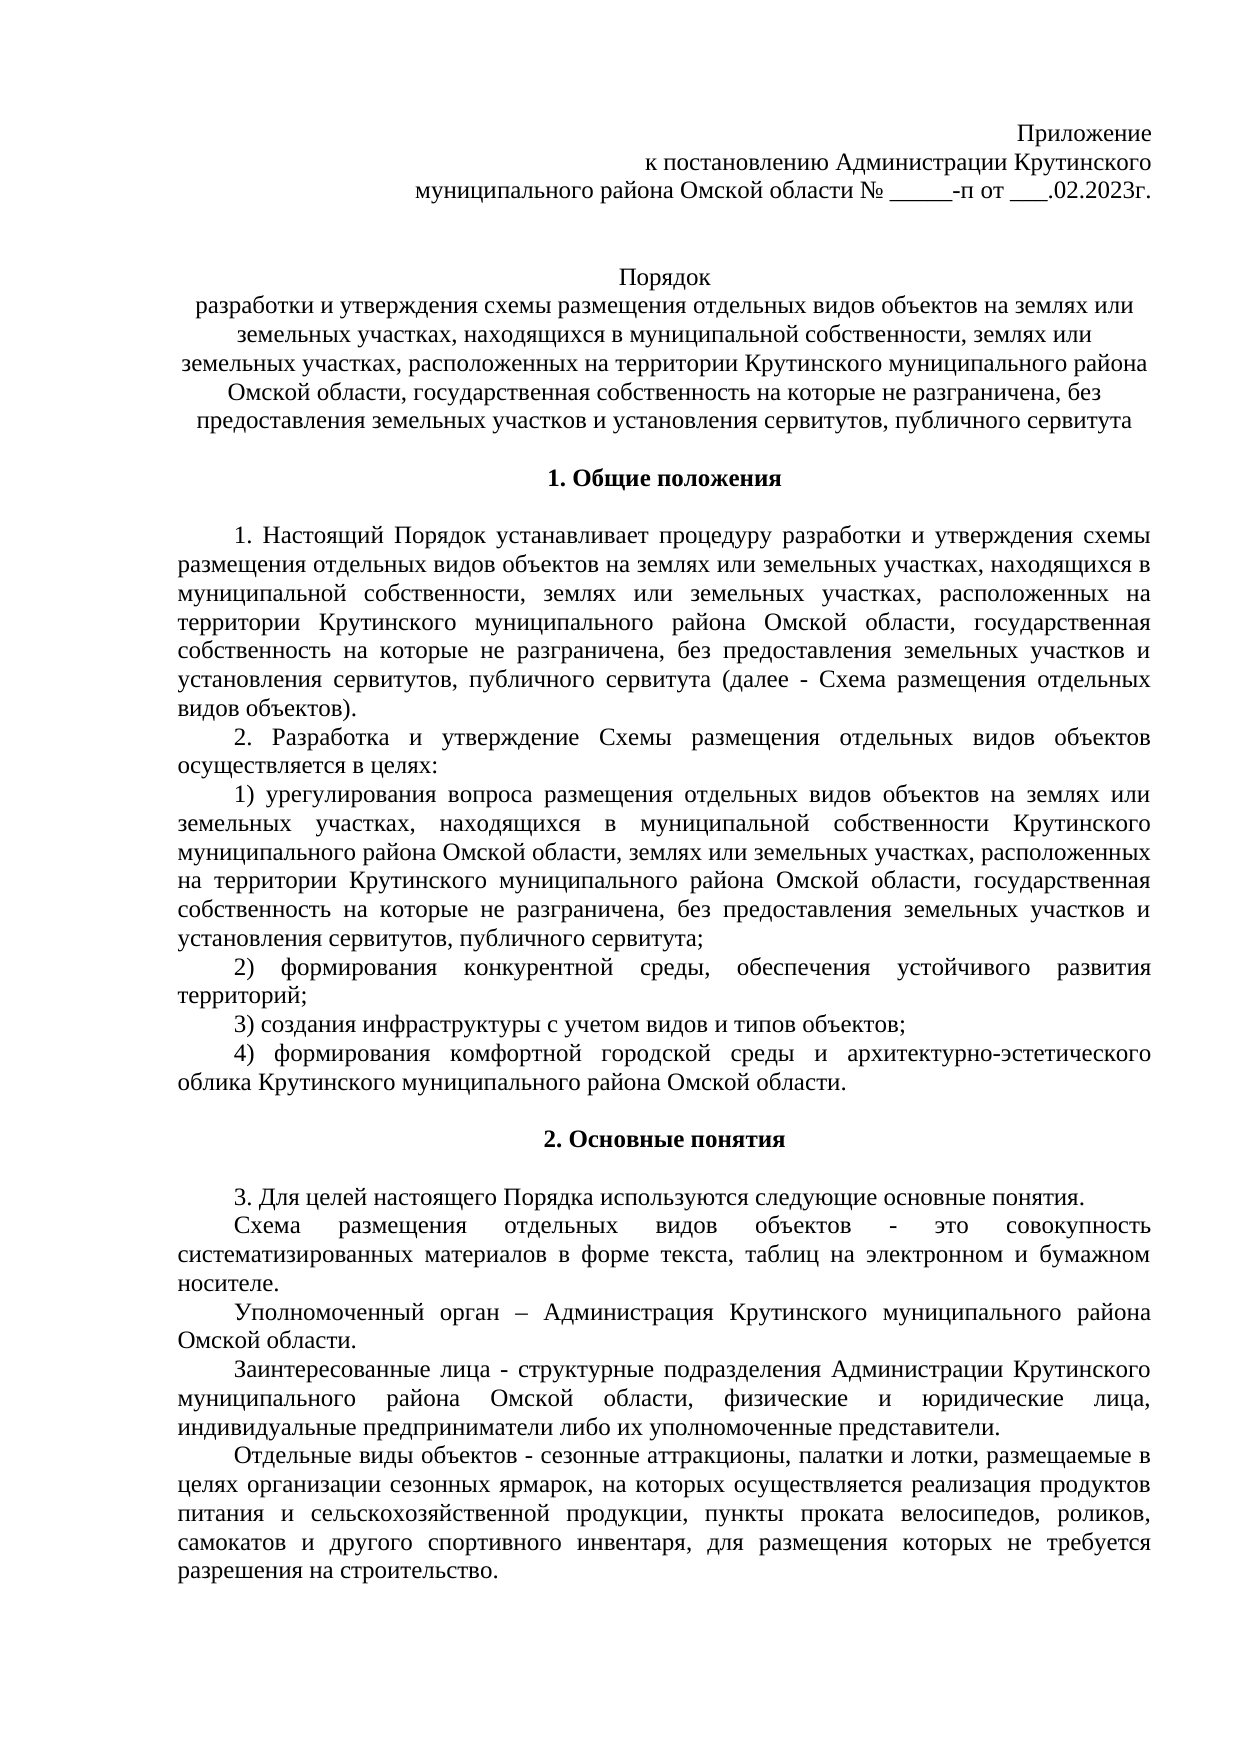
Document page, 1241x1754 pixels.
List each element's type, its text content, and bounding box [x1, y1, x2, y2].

text Схема размещения отдельных видов объектов - это совокупность систематизированных материалов в форме текста, таблиц на электронном и бумажном носителе. [177, 1211, 1152, 1297]
text 3. Для целей настоящего Порядка используются следующие основные понятия. [177, 1182, 1152, 1211]
text 1. Настоящий Порядок устанавливает процедуру разработки и утверждения схемы размещения отдельных видов объектов на землях или земельных участках, находящихся в муниципальной собственности, землях или земельных участках, расположенных на территории Крутинского муниципального района Омской области, государственная собственность на которые не разграничена, без предоставления земельных участков и установления сервитутов, публичного сервитута (далее - Схема размещения отдельных видов объектов). [177, 521, 1152, 722]
text 3) создания инфраструктуры с учетом видов и типов объектов; [177, 1009, 1152, 1038]
text 1) урегулирования вопроса размещения отдельных видов объектов на землях или земельных участках, находящихся в муниципальной собственности Крутинского муниципального района Омской области, землях или земельных участках, расположенных на территории Крутинского муниципального района Омской области, государственная собственность на которые не разграничена, без предоставления земельных участков и установления сервитутов, публичного сервитута; [177, 779, 1152, 952]
text Отдельные виды объектов - сезонные аттракционы, палатки и лотки, размещаемые в целях организации сезонных ярмарок, на которых осуществляется реализация продуктов питания и сельскохозяйственной продукции, пункты проката велосипедов, роликов, самокатов и другого спортивного инвентаря, для размещения которых не требуется разрешения на строительство. [177, 1441, 1152, 1584]
text 2. Разработка и утверждение Схемы размещения отдельных видов объектов осуществляется в целях: [177, 722, 1152, 779]
text 4) формирования комфортной городской среды и архитектурно-эстетического облика Крутинского муниципального района Омской области. [177, 1038, 1152, 1096]
text 2. Основные понятия [177, 1124, 1152, 1153]
text к постановлению Администрации Крутинского [177, 147, 1152, 176]
text 1. Общие положения [177, 463, 1152, 492]
text Уполномоченный орган – Администрация Крутинского муниципального района Омской области. [177, 1297, 1152, 1354]
text Порядок [177, 262, 1152, 291]
text Приложение [177, 118, 1152, 147]
text Заинтересованные лица - структурные подразделения Администрации Крутинского муниципального района Омской области, физические и юридические лица, индивидуальные предприниматели либо их уполномоченные представители. [177, 1354, 1152, 1441]
text 2) формирования конкурентной среды, обеспечения устойчивого развития территорий; [177, 952, 1152, 1009]
text муниципального района Омской области № _____-п от ___.02.2023г. [177, 176, 1152, 204]
text разработки и утверждения схемы размещения отдельных видов объектов на землях или земельных участках, находящихся в муниципальной собственности, землях или земельных участках, расположенных на территории Крутинского муниципального района Омской области, государственная собственность на которые не разграничена, без предоставления земельных участков и установления сервитутов, публичного сервитута [177, 291, 1152, 434]
